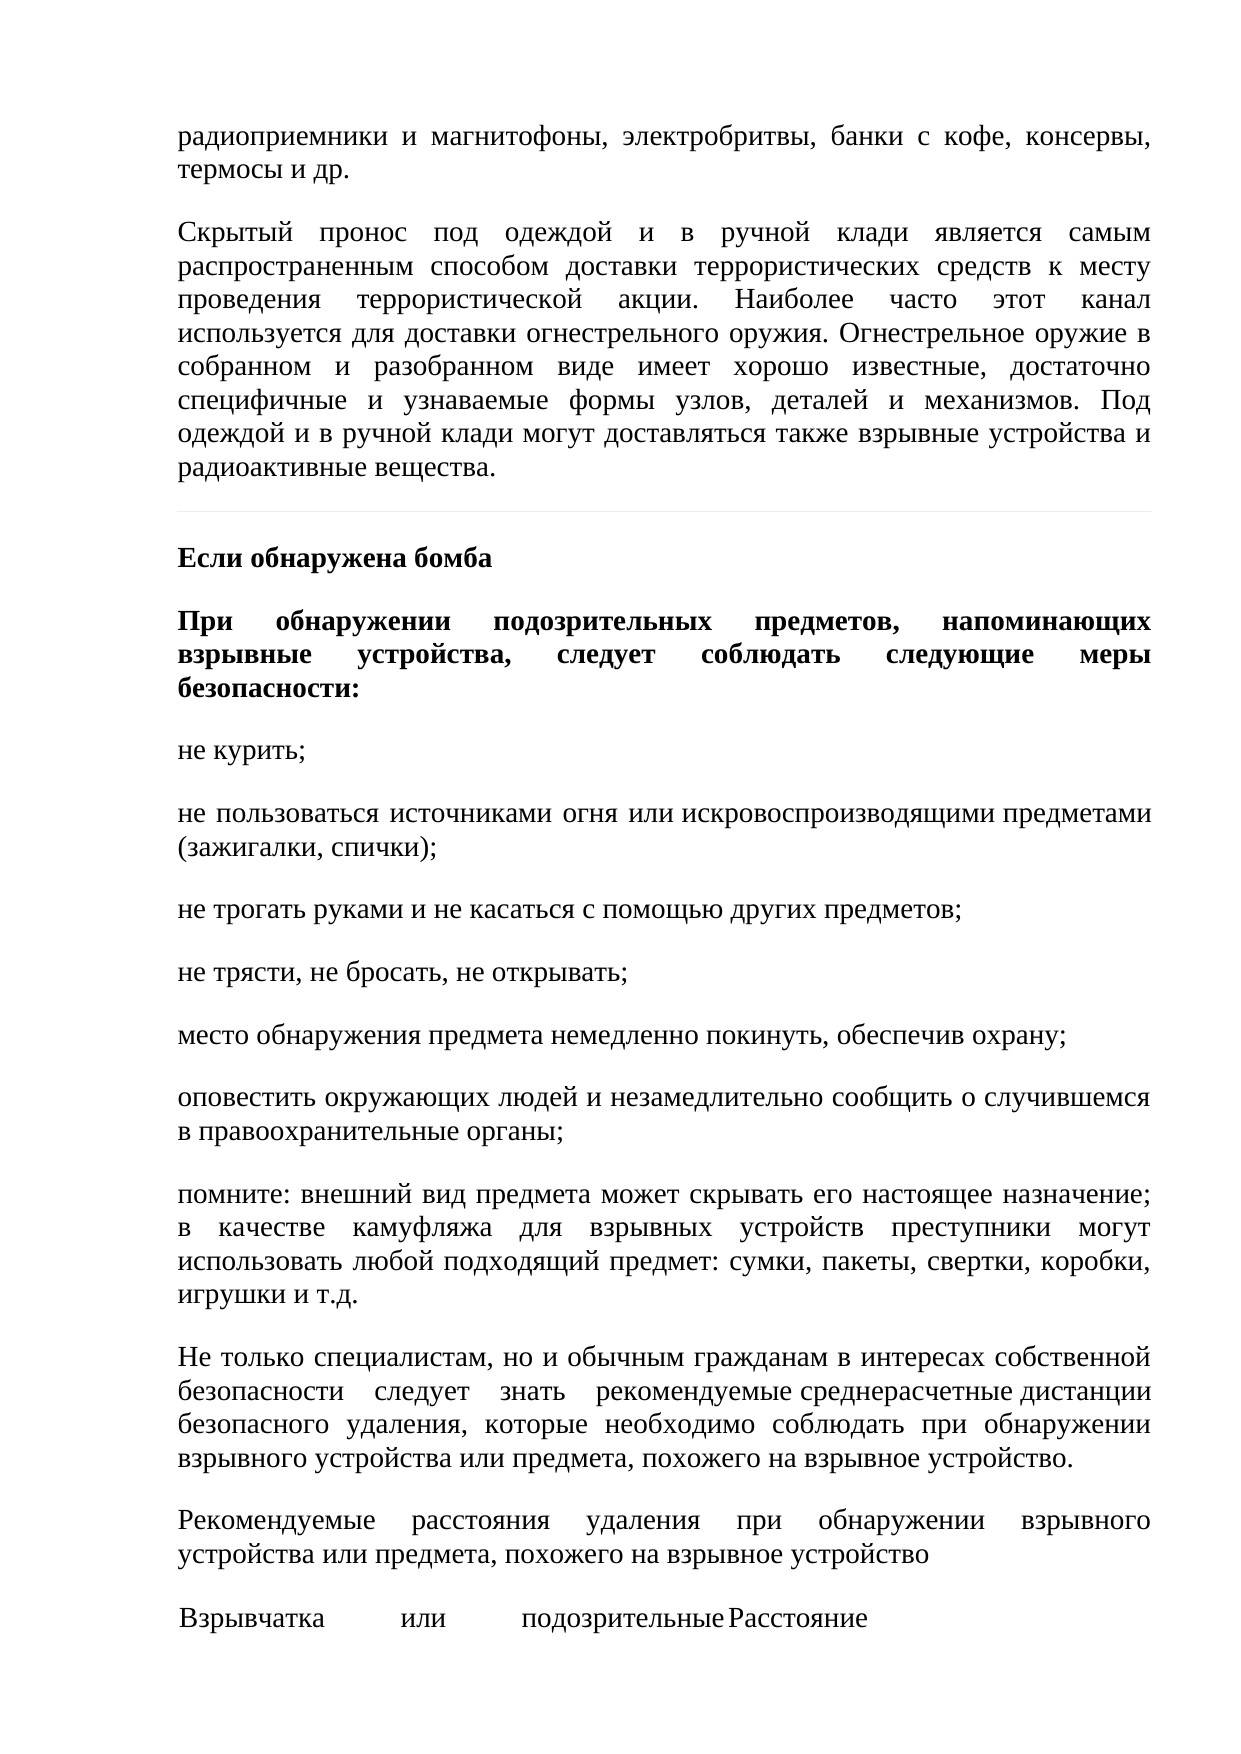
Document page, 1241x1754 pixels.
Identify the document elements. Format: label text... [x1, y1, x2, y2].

text не трогать руками и не касаться с помощью других предметов; [177, 891, 1152, 925]
text не трясти, не бросать, не открывать; [177, 954, 1152, 988]
text Рекомендуемые расстояния удаления при обнаружении взрывного устройства или предмета, похожего на взрывное устройство [177, 1502, 1152, 1569]
text помните: внешний вид предмета может скрывать его настоящее назначение; в качестве камуфляжа для взрывных устройств преступники могут использовать любой подходящий предмет: сумки, пакеты, свертки, коробки, игрушки и т.д. [177, 1176, 1152, 1310]
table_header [177, 1599, 726, 1635]
table_header Расстояние [726, 1599, 886, 1635]
text не курить; [177, 732, 1152, 766]
text Не только специалистам, но и обычным гражданам в интересах собственной безопасности следует знать рекомендуемые среднерасчетные дистанции безопасного удаления, которые необходимо соблюдать при обнаружении взрывного устройства или предмета, похожего на взрывное устройство. [177, 1339, 1152, 1473]
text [177, 118, 1152, 185]
text место обнаружения предмета немедленно покинуть, обеспечив охрану; [177, 1017, 1152, 1050]
text При обнаружении подозрительных предметов, напоминающих взрывные устройства, следует соблюдать следующие меры безопасности: [177, 603, 1152, 703]
text не пользоваться источниками огня или искровоспроизводящими предметами (зажигалки, спички); [177, 795, 1152, 862]
text Скрытый пронос под одеждой и в ручной клади является самым распространенным способом доставки террористических средств к месту проведения террористической акции. Наиболее часто этот канал используется для доставки огнестрельного оружия. Огнестрельное оружие в собранном и разобранном виде имеет хорошо известные, достаточно специфичные и узнаваемые формы узлов, деталей и механизмов. Под одеждой и в ручной клади могут доставляться также взрывные устройства и радиоактивные вещества. [177, 214, 1152, 483]
text Если обнаружена бомба [177, 540, 1152, 573]
text оповестить окружающих людей и незамедлительно сообщить о случившемся в правоохранительные органы; [177, 1079, 1152, 1147]
